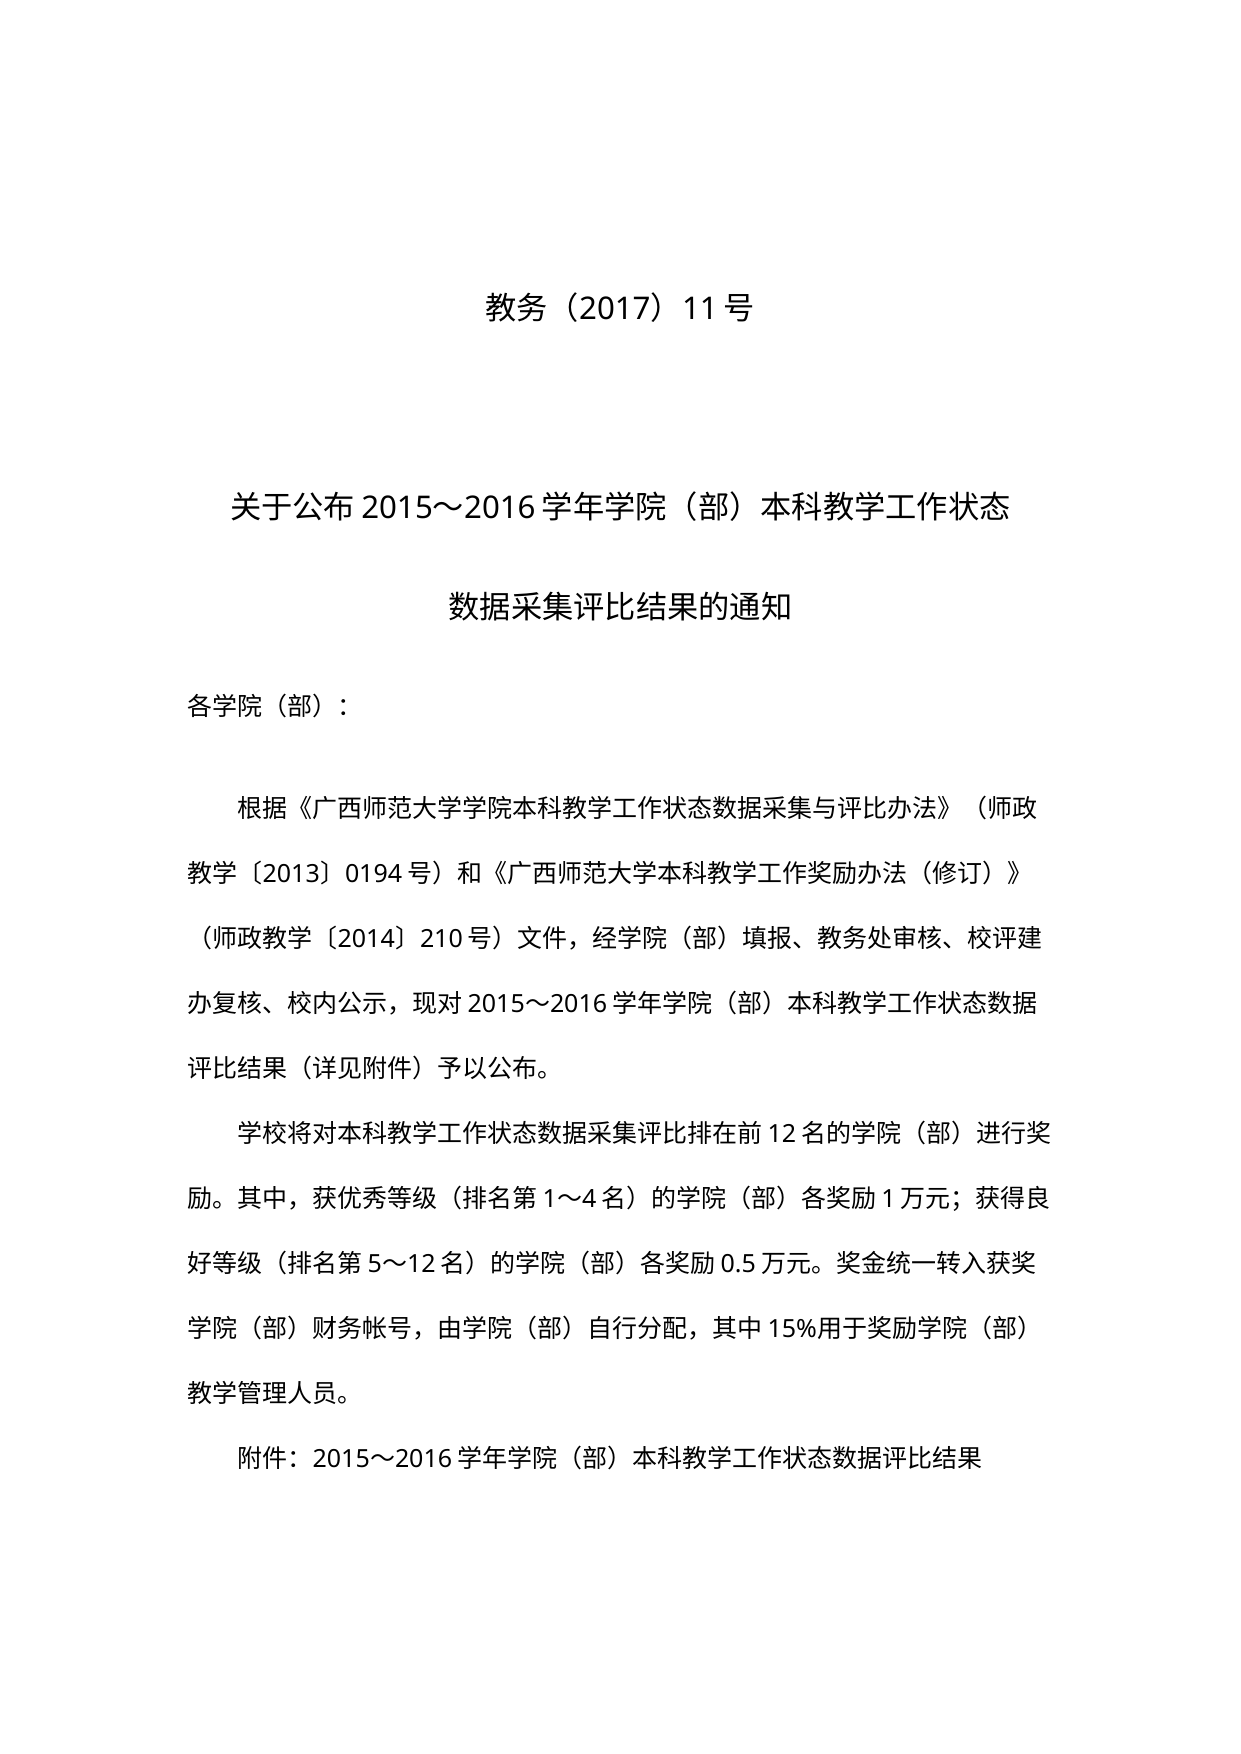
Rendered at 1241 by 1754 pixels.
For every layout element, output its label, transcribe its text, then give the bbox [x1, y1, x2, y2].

text 教务（2017）11号 [187, 273, 1053, 338]
text 各学院（部）： [187, 672, 1053, 737]
text 数据采集评比结果的通知 [187, 572, 1053, 637]
text 根据《广西师范大学学院本科教学工作状态数据采集与评比办法》（师政教学〔2013〕0194号）和《广西师范大学本科教学工作奖励办法（修订）》（师政教学〔2014〕210号）文件，经学院（部）填报、教务处审核、校评建办复核、校内公示，现对2015～2016学年学院（部）本科教学工作状态数据评比结果（详见附件）予以公布。 [187, 774, 1053, 1099]
text 附件：2015～2016学年学院（部）本科教学工作状态数据评比结果 [187, 1424, 1053, 1489]
text 学校将对本科教学工作状态数据采集评比排在前12名的学院（部）进行奖励。其中，获优秀等级（排名第1～4名）的学院（部）各奖励1万元；获得良好等级（排名第5～12名）的学院（部）各奖励0.5万元。奖金统一转入获奖学院（部）财务帐号，由学院（部）自行分配，其中15%用于奖励学院（部）教学管理人员。 [187, 1099, 1053, 1424]
text 关于公布2015～2016学年学院（部）本科教学工作状态 [187, 472, 1053, 537]
